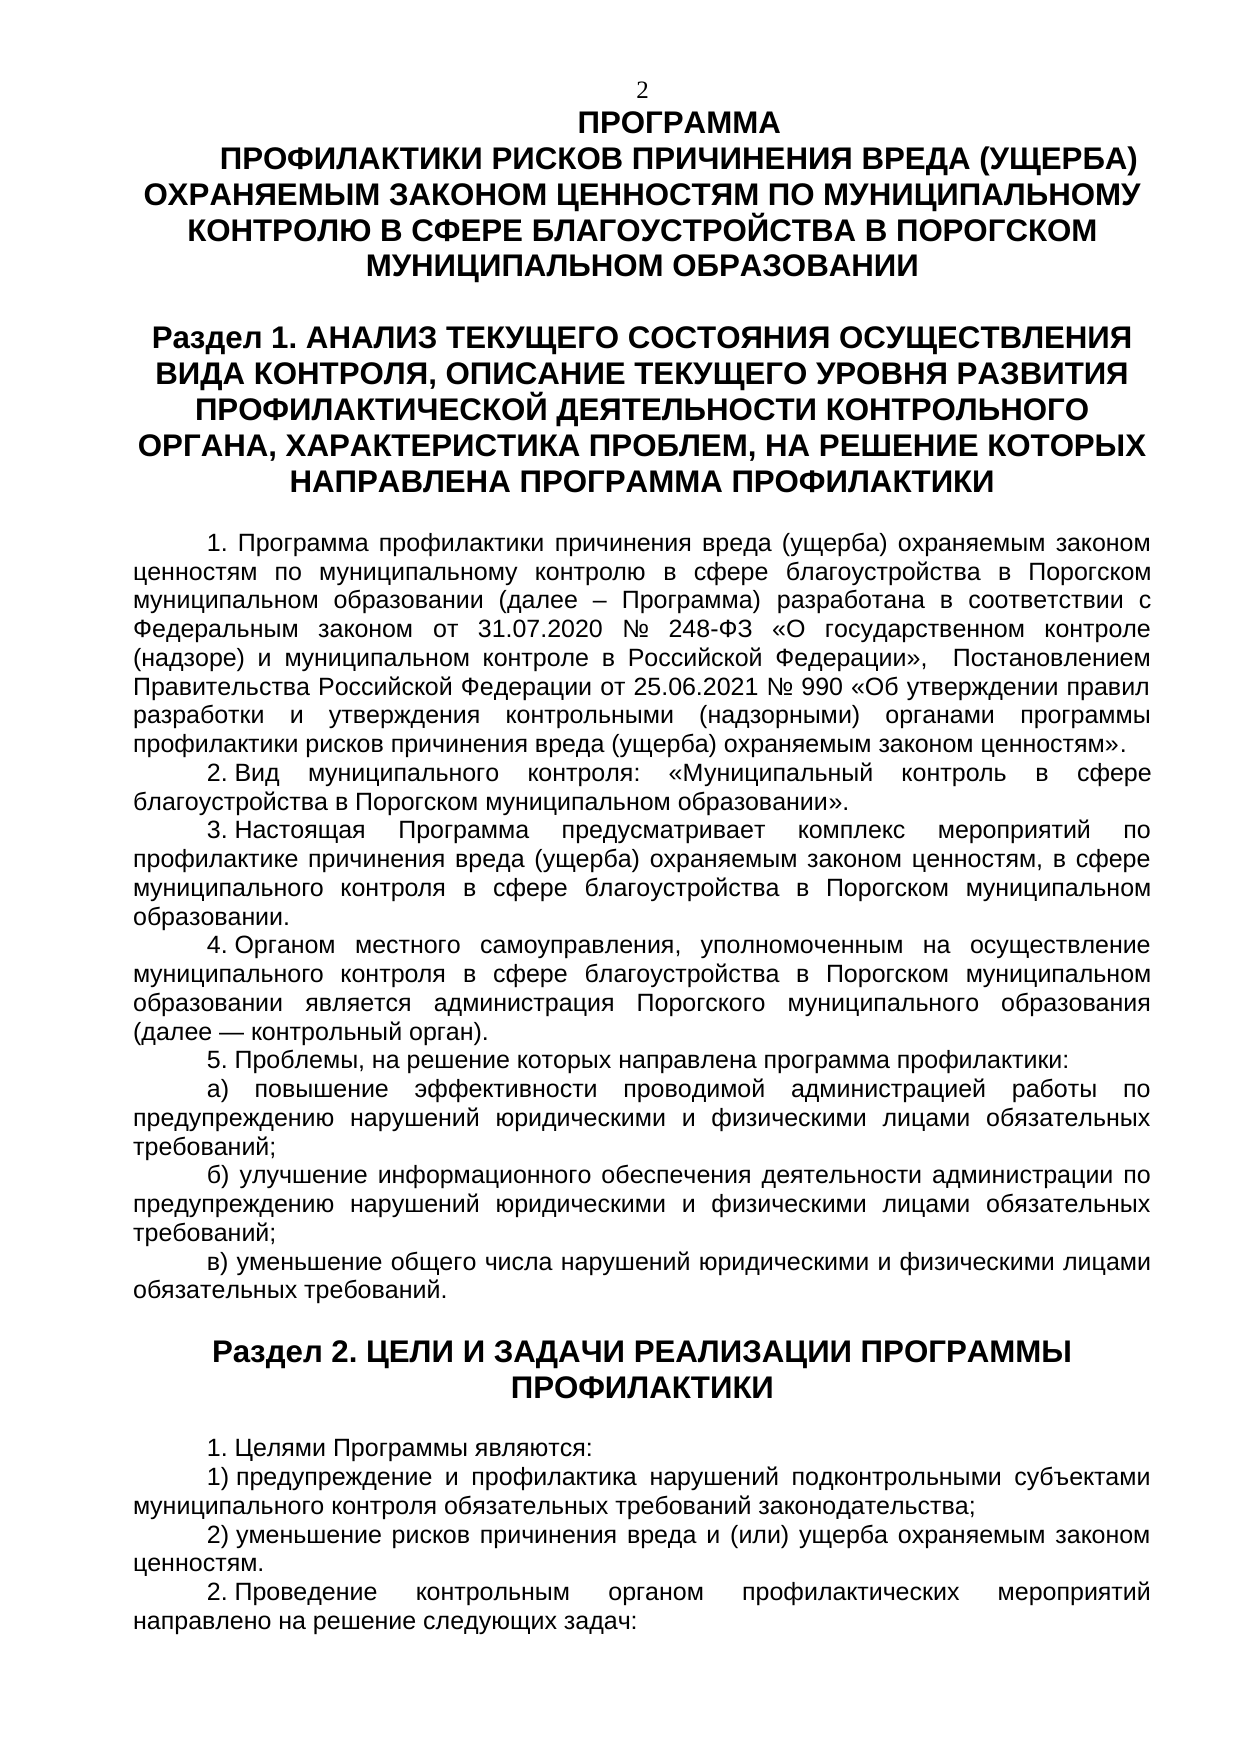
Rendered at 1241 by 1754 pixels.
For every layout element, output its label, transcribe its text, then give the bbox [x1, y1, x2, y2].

text 2) уменьшение рисков причинения вреда и (или) ущерба охраняемым законом ценностям. [133, 1520, 1152, 1577]
text в) уменьшение общего числа нарушений юридическими и физическими лицами обязательных требований. [133, 1247, 1152, 1304]
text 4. Органом местного самоуправления, уполномоченным на осуществление муниципального контроля в сфере благоустройства в Порогском муниципальном образовании является администрация Порогского муниципального образования (далее — контрольный орган). [133, 930, 1152, 1045]
text Раздел 1. АНАЛИЗ ТЕКУЩЕГО СОСТОЯНИЯ ОСУЩЕСТВЛЕНИЯ ВИДА КОНТРОЛЯ, ОПИСАНИЕ ТЕКУЩЕГО УРОВНЯ РАЗВИТИЯ ПРОФИЛАКТИЧЕСКОЙ ДЕЯТЕЛЬНОСТИ КОНТРОЛЬНОГО ОРГАНА, ХАРАКТЕРИСТИКА ПРОБЛЕМ, НА РЕШЕНИЕ КОТОРЫХ НАПРАВЛЕНА ПРОГРАММА ПРОФИЛАКТИКИ [133, 319, 1152, 499]
text 5. Проблемы, на решение которых направлена программа профилактики: [133, 1045, 1152, 1074]
text 1) предупреждение и профилактика нарушений подконтрольными субъектами муниципального контроля обязательных требований законодательства; [133, 1462, 1152, 1520]
text 3. Настоящая Программа предусматривает комплекс мероприятий по профилактике причинения вреда (ущерба) охраняемым законом ценностям, в сфере муниципального контроля в сфере благоустройства в Порогском муниципальном образовании. [133, 815, 1152, 930]
text 2. Вид муниципального контроля: «Муниципальный контроль в сфере благоустройства в Порогском муниципальном образовании». [133, 758, 1152, 815]
text ПРОГРАММА [133, 104, 1152, 140]
text Раздел 2. ЦЕЛИ И ЗАДАЧИ РЕАЛИЗАЦИИ ПРОГРАММЫ ПРОФИЛАКТИКИ [133, 1333, 1152, 1405]
text 1. Целями Программы являются: [133, 1433, 1152, 1462]
text 1. Программа профилактики причинения вреда (ущерба) охраняемым законом ценностям по муниципальному контролю в сфере благоустройства в Порогском муниципальном образовании (далее – Программа) разработана в соответствии с Федеральным законом от 31.07.2020 № 248-ФЗ «О государственном контроле (надзоре) и муниципальном контроле в Российской Федерации», Постановлением Правительства Российской Федерации от 25.06.2021 № 990 «Об утверждении правил разработки и утверждения контрольными (надзорными) органами программы профилактики рисков причинения вреда (ущерба) охраняемым законом ценностям». [133, 528, 1152, 758]
text а) повышение эффективности проводимой администрацией работы по предупреждению нарушений юридическими и физическими лицами обязательных требований; [133, 1074, 1152, 1160]
text ПРОФИЛАКТИКИ РИСКОВ ПРИЧИНЕНИЯ ВРЕДА (УЩЕРБА) ОХРАНЯЕМЫМ ЗАКОНОМ ЦЕННОСТЯМ ПО МУНИЦИПАЛЬНОМУ КОНТРОЛЮ В СФЕРЕ БЛАГОУСТРОЙСТВА В ПОРОГСКОМ МУНИЦИПАЛЬНОМ ОБРАЗОВАНИИ [133, 140, 1152, 283]
text б) улучшение информационного обеспечения деятельности администрации по предупреждению нарушений юридическими и физическими лицами обязательных требований; [133, 1160, 1152, 1247]
text 2. Проведение контрольным органом профилактических мероприятий направлено на решение следующих задач: [133, 1577, 1152, 1635]
